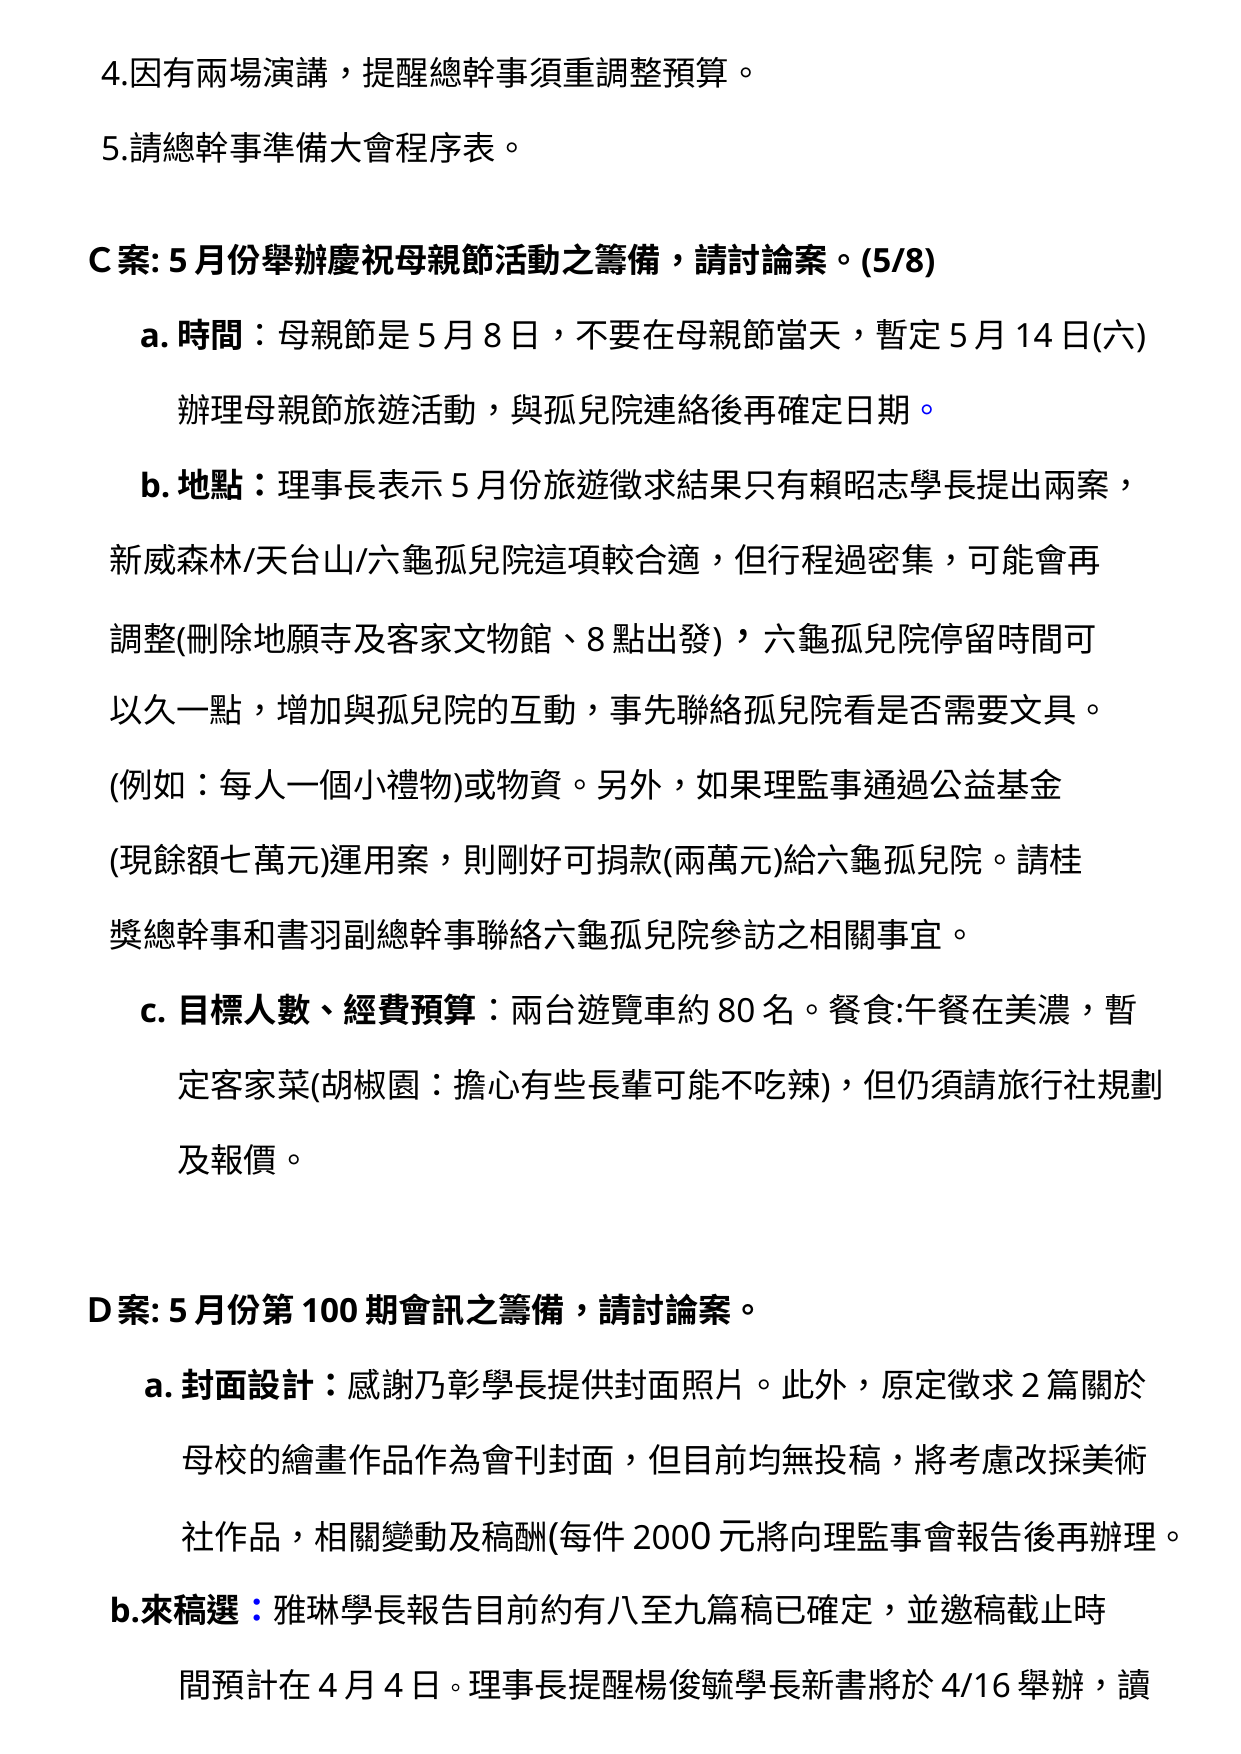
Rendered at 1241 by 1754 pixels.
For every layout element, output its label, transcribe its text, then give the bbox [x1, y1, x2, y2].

text Ｃ案: 5月份舉辦慶祝母親節活動之籌備，請討論案。(5/8) [75, 221, 1165, 296]
text b.來稿選：雅琳學長報告目前約有八至九篇稿已確定，並邀稿截止時 [75, 1571, 1165, 1646]
list 以久一點，增加與孤兒院的互動，事先聯絡孤兒院看是否需要文具。 [75, 671, 1182, 746]
list (現餘額七萬元)運用案，則剛好可捐款(兩萬元)給六龜孤兒院。請桂 [75, 821, 1153, 896]
list 母校的繪畫作品作為會刊封面，但目前均無投稿，將考慮改採美術社作品，相關變動及稿酬(每件2000元將向理監事會報告後再辦理。 [181, 1421, 1165, 1571]
list 目標人數、經費預算：兩台遊覽車約80名。餐食:午餐在美濃，暫 [139, 971, 1165, 1046]
text Ｄ案: 5月份第100期會訊之籌備，請討論案。 [75, 1271, 1165, 1346]
list 封面設計：感謝乃彰學長提供封面照片。此外，原定徵求2篇關於 [144, 1346, 1165, 1421]
list 新威森林/天台山/六龜孤兒院這項較合適，但行程過密集，可能會再 [75, 521, 1153, 596]
text 5.請總幹事準備大會程序表。 [75, 108, 1165, 183]
list 時間：母親節是5月8日，不要在母親節當天，暫定5月14日(六) [139, 296, 1165, 371]
list 辦理母親節旅遊活動，與孤兒院連絡後再確定日期。 [177, 371, 1165, 446]
text 間預計在4月4日。理事長提醒楊俊毓學長新書將於4/16舉辦，讀 [90, 1646, 1165, 1721]
text 4.因有兩場演講，提醒總幹事須重調整預算。 [75, 33, 1165, 108]
list 獎總幹事和書羽副總幹事聯絡六龜孤兒院參訪之相關事宜。 [75, 896, 1153, 971]
list 調整(刪除地願寺及客家文物館、8點出發)，六龜孤兒院停留時間可 [75, 596, 1153, 671]
list 定客家菜(胡椒園：擔心有些長輩可能不吃辣)，但仍須請旅行社規劃及報價。 [177, 1046, 1165, 1196]
list (例如：每人一個小禮物)或物資。另外，如果理監事通過公益基金 [75, 746, 1153, 821]
list 地點：理事長表示5月份旅遊徵求結果只有賴昭志學長提出兩案， [139, 446, 1165, 521]
